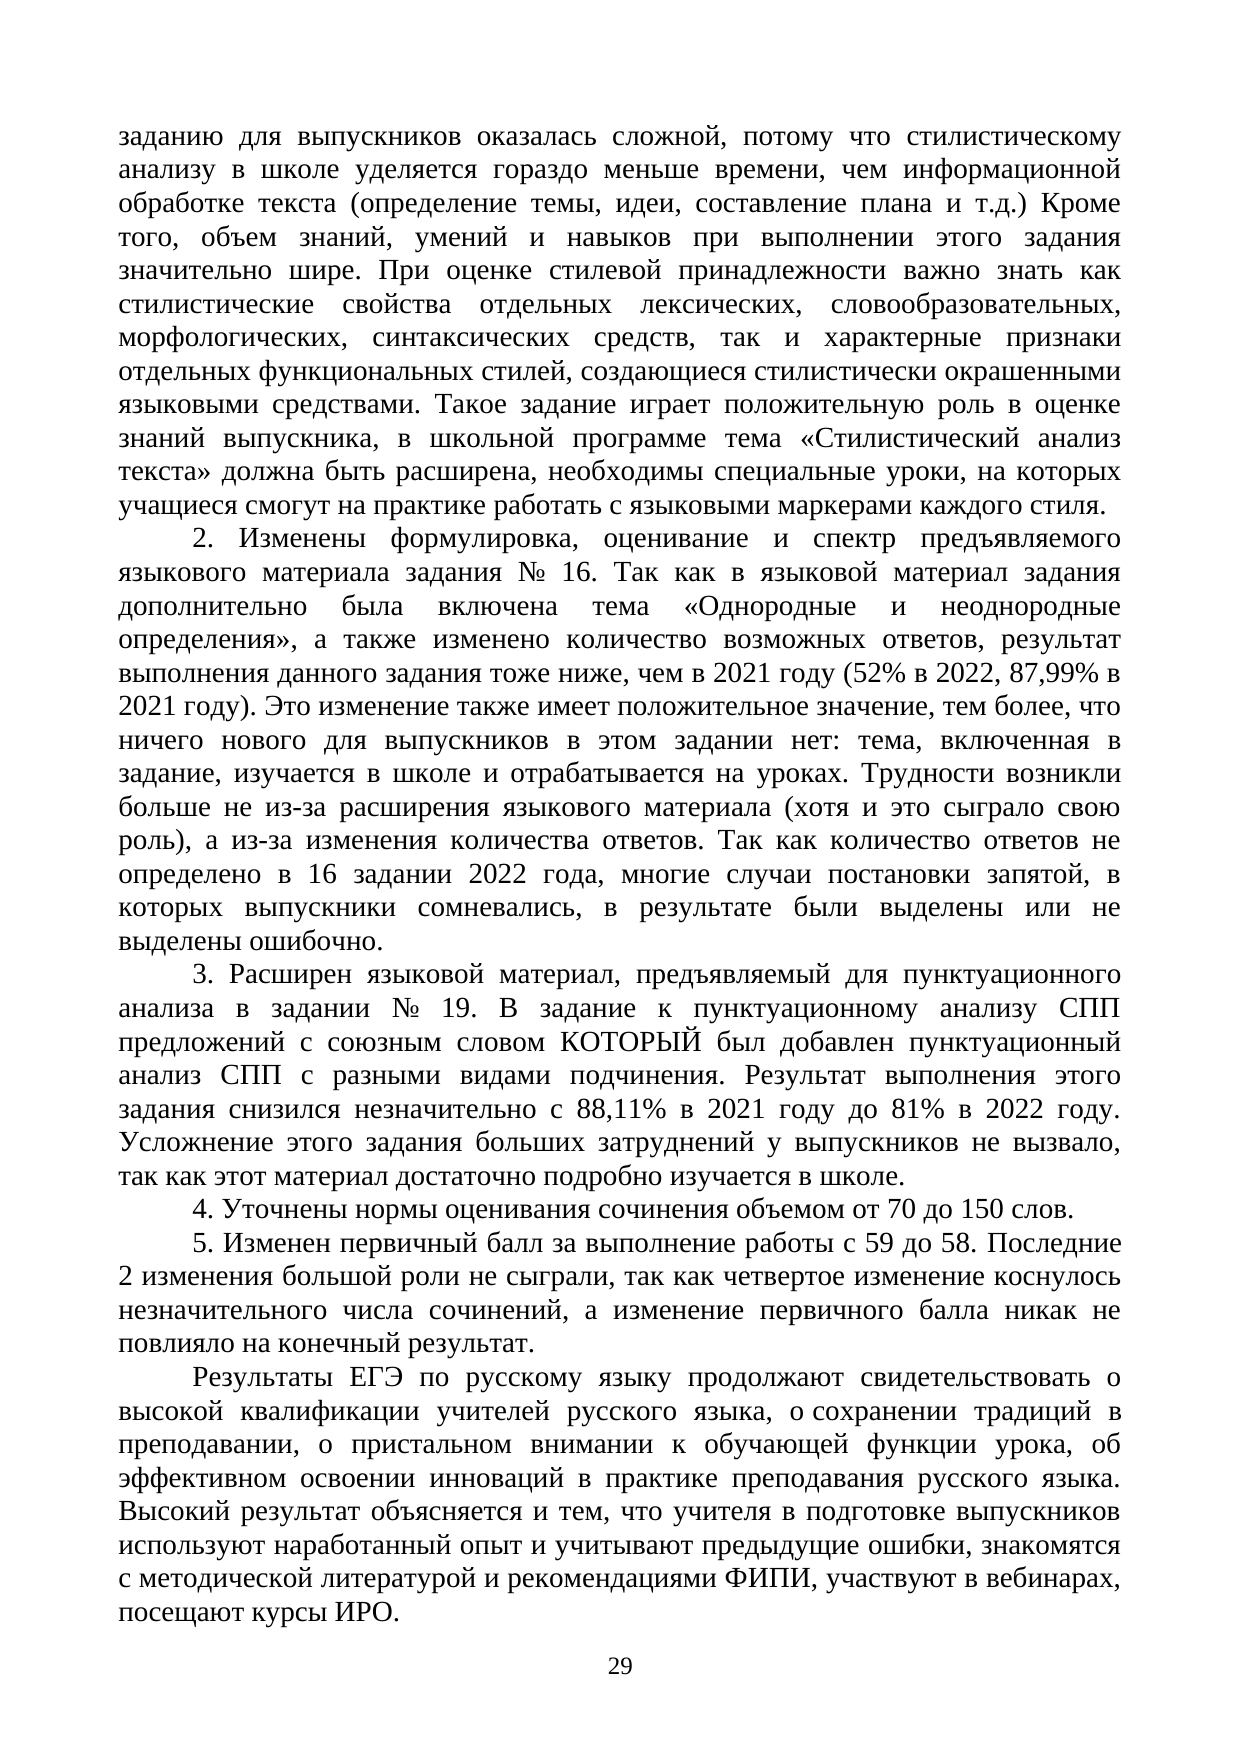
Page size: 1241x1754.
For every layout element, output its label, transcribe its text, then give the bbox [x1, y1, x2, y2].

text 2. Изменены формулировка, оценивание и спектр предъявляемого языкового материала задания № 16. Так как в языковой материал задания дополнительно была включена тема «Однородные и неоднородные определения», а также изменено количество возможных ответов, результат выполнения данного задания тоже ниже, чем в 2021 году (52% в 2022, 87,99% в 2021 году). Это изменение также имеет положительное значение, тем более, что ничего нового для выпускников в этом задании нет: тема, включенная в задание, изучается в школе и отрабатывается на уроках. Трудности возникли больше не из-за расширения языкового материала (хотя и это сыграло свою роль), а из-за изменения количества ответов. Так как количество ответов не определено в 16 задании 2022 года, многие случаи постановки запятой, в которых выпускники сомневались, в результате были выделены или не выделены ошибочно. [118, 521, 1122, 957]
text 4. Уточнены нормы оценивания сочинения объемом от 70 до 150 слов. [118, 1191, 1122, 1225]
text 3. Расширен языковой материал, предъявляемый для пунктуационного анализа в задании № 19. В задание к пунктуационному анализу СПП предложений с союзным словом КОТОРЫЙ был добавлен пунктуационный анализ СПП с разными видами подчинения. Результат выполнения этого задания снизился незначительно с 88,11% в 2021 году до 81% в 2022 году. Усложнение этого задания больших затруднений у выпускников не вызвало, так как этот материал достаточно подробно изучается в школе. [118, 957, 1122, 1191]
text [118, 118, 1122, 521]
text Результаты ЕГЭ по русскому языку продолжают свидетельствовать о высокой квалификации учителей русского языка, о сохранении традиций в преподавании, о пристальном внимании к обучающей функции урока, об эффективном освоении инноваций в практике преподавания русского языка. Высокий результат объясняется и тем, что учителя в подготовке выпускников используют наработанный опыт и учитывают предыдущие ошибки, знакомятся с методической литературой и рекомендациями ФИПИ, участвуют в вебинарах, посещают курсы ИРО. [118, 1359, 1122, 1627]
text 5. Изменен первичный балл за выполнение работы с 59 до 58. Последние 2 изменения большой роли не сыграли, так как четвертое изменение коснулось незначительного числа сочинений, а изменение первичного балла никак не повлияло на конечный результат. [118, 1225, 1122, 1359]
